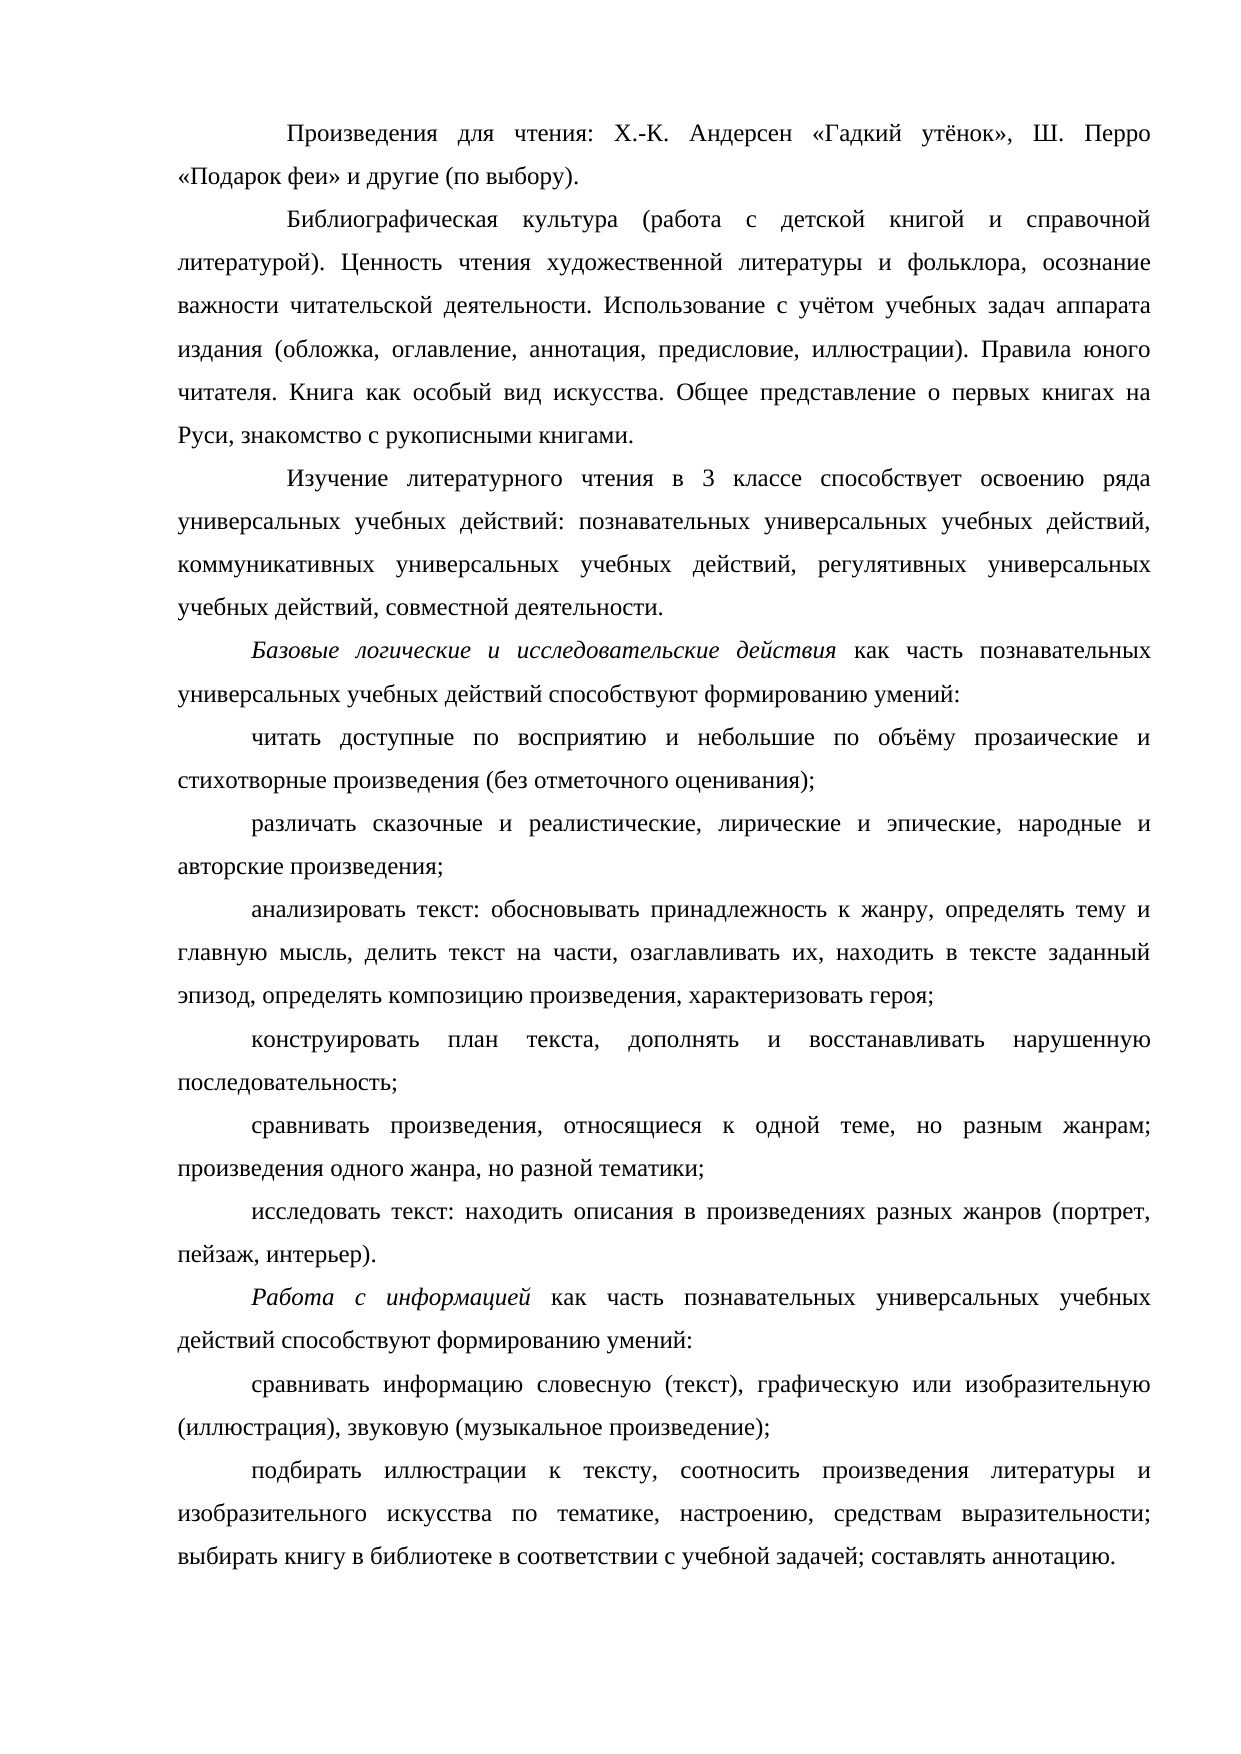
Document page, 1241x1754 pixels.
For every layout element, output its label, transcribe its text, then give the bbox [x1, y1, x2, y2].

text Библиографическая культура (работа с детской книгой и справочной литературой). Ценность чтения художественной литературы и фольклора, осознание важности читательской деятельности. Использование с учётом учебных задач аппарата издания (обложка, оглавление, аннотация, предисловие, иллюстрации). Правила юного читателя. Книга как особый вид искусства. Общее представление о первых книгах на Руси, знакомство с рукописными книгами. [177, 204, 1152, 449]
text сравнивать произведения, относящиеся к одной теме, но разным жанрам; произведения одного жанра, но разной тематики; [177, 1110, 1152, 1182]
text различать сказочные и реалистические, лирические и эпические, народные и авторские произведения; [177, 808, 1152, 880]
text читать доступные по восприятию и небольшие по объёму прозаические и стихотворные произведения (без отметочного оценивания); [177, 722, 1152, 794]
text анализировать текст: обосновывать принадлежность к жанру, определять тему и главную мысль, делить текст на части, озаглавливать их, находить в тексте заданный эпизод, определять композицию произведения, характеризовать героя; [177, 894, 1152, 1009]
text Работа с информацией как часть познавательных универсальных учебных действий способствуют формированию умений: [177, 1282, 1152, 1354]
text Произведения для чтения: Х.-К. Андерсен «Гадкий утёнок», Ш. Перро «Подарок феи» и другие (по выбору). [177, 118, 1152, 190]
text Базовые логические и исследовательские действия как часть познавательных универсальных учебных действий способствуют формированию умений: [177, 636, 1152, 707]
text Изучение литературного чтения в 3 классе способствует освоению ряда универсальных учебных действий: познавательных универсальных учебных действий, коммуникативных универсальных учебных действий, регулятивных универсальных учебных действий, совместной деятельности. [177, 463, 1152, 621]
text подбирать иллюстрации к тексту, соотносить произведения литературы и изобразительного искусства по тематике, настроению, средствам выразительности; выбирать книгу в библиотеке в соответствии с учебной задачей; составлять аннотацию. [177, 1455, 1152, 1570]
text сравнивать информацию словесную (текст), графическую или изобразительную (иллюстрация), звуковую (музыкальное произведение); [177, 1369, 1152, 1441]
text исследовать текст: находить описания в произведениях разных жанров (портрет, пейзаж, интерьер). [177, 1196, 1152, 1268]
text конструировать план текста, дополнять и восстанавливать нарушенную последовательность; [177, 1024, 1152, 1096]
